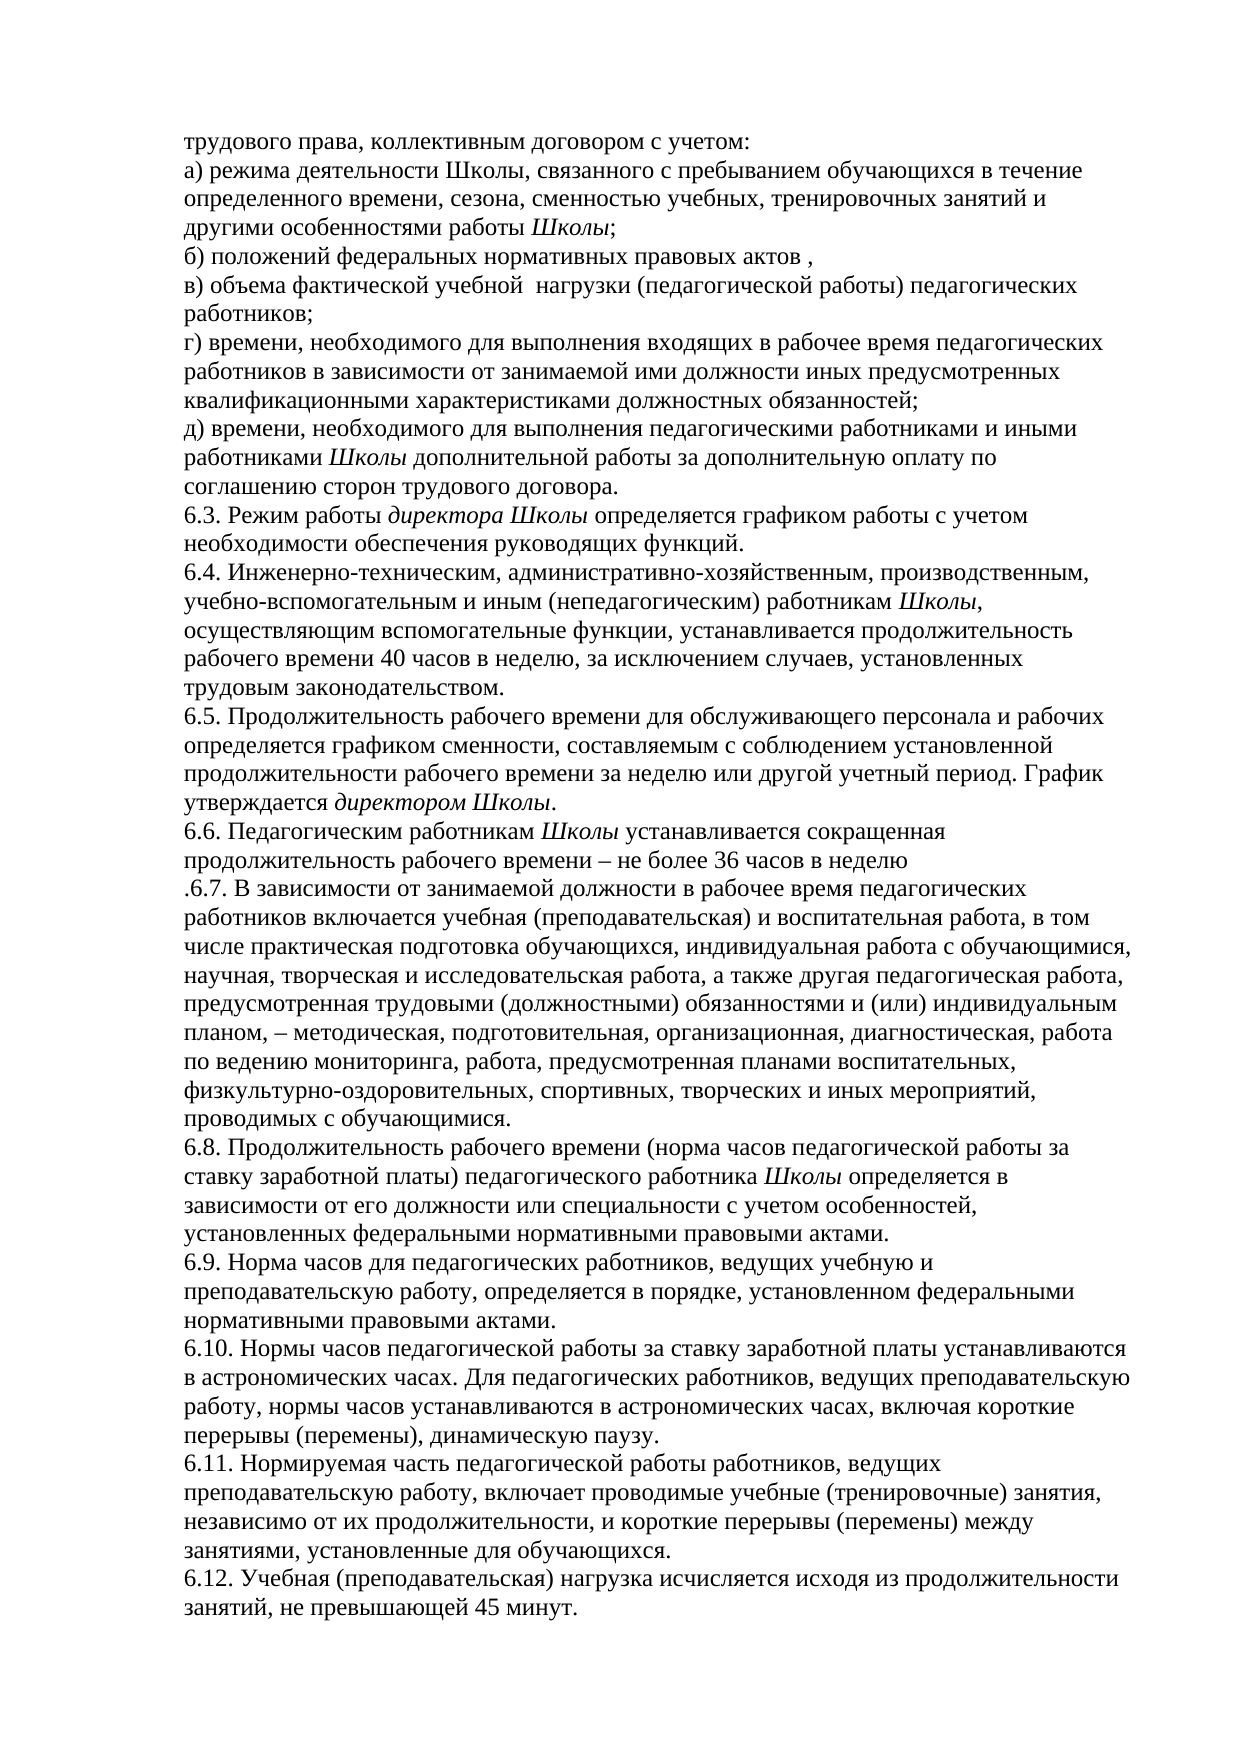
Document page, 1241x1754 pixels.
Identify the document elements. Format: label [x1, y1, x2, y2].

table_header [176, 118, 1141, 1629]
